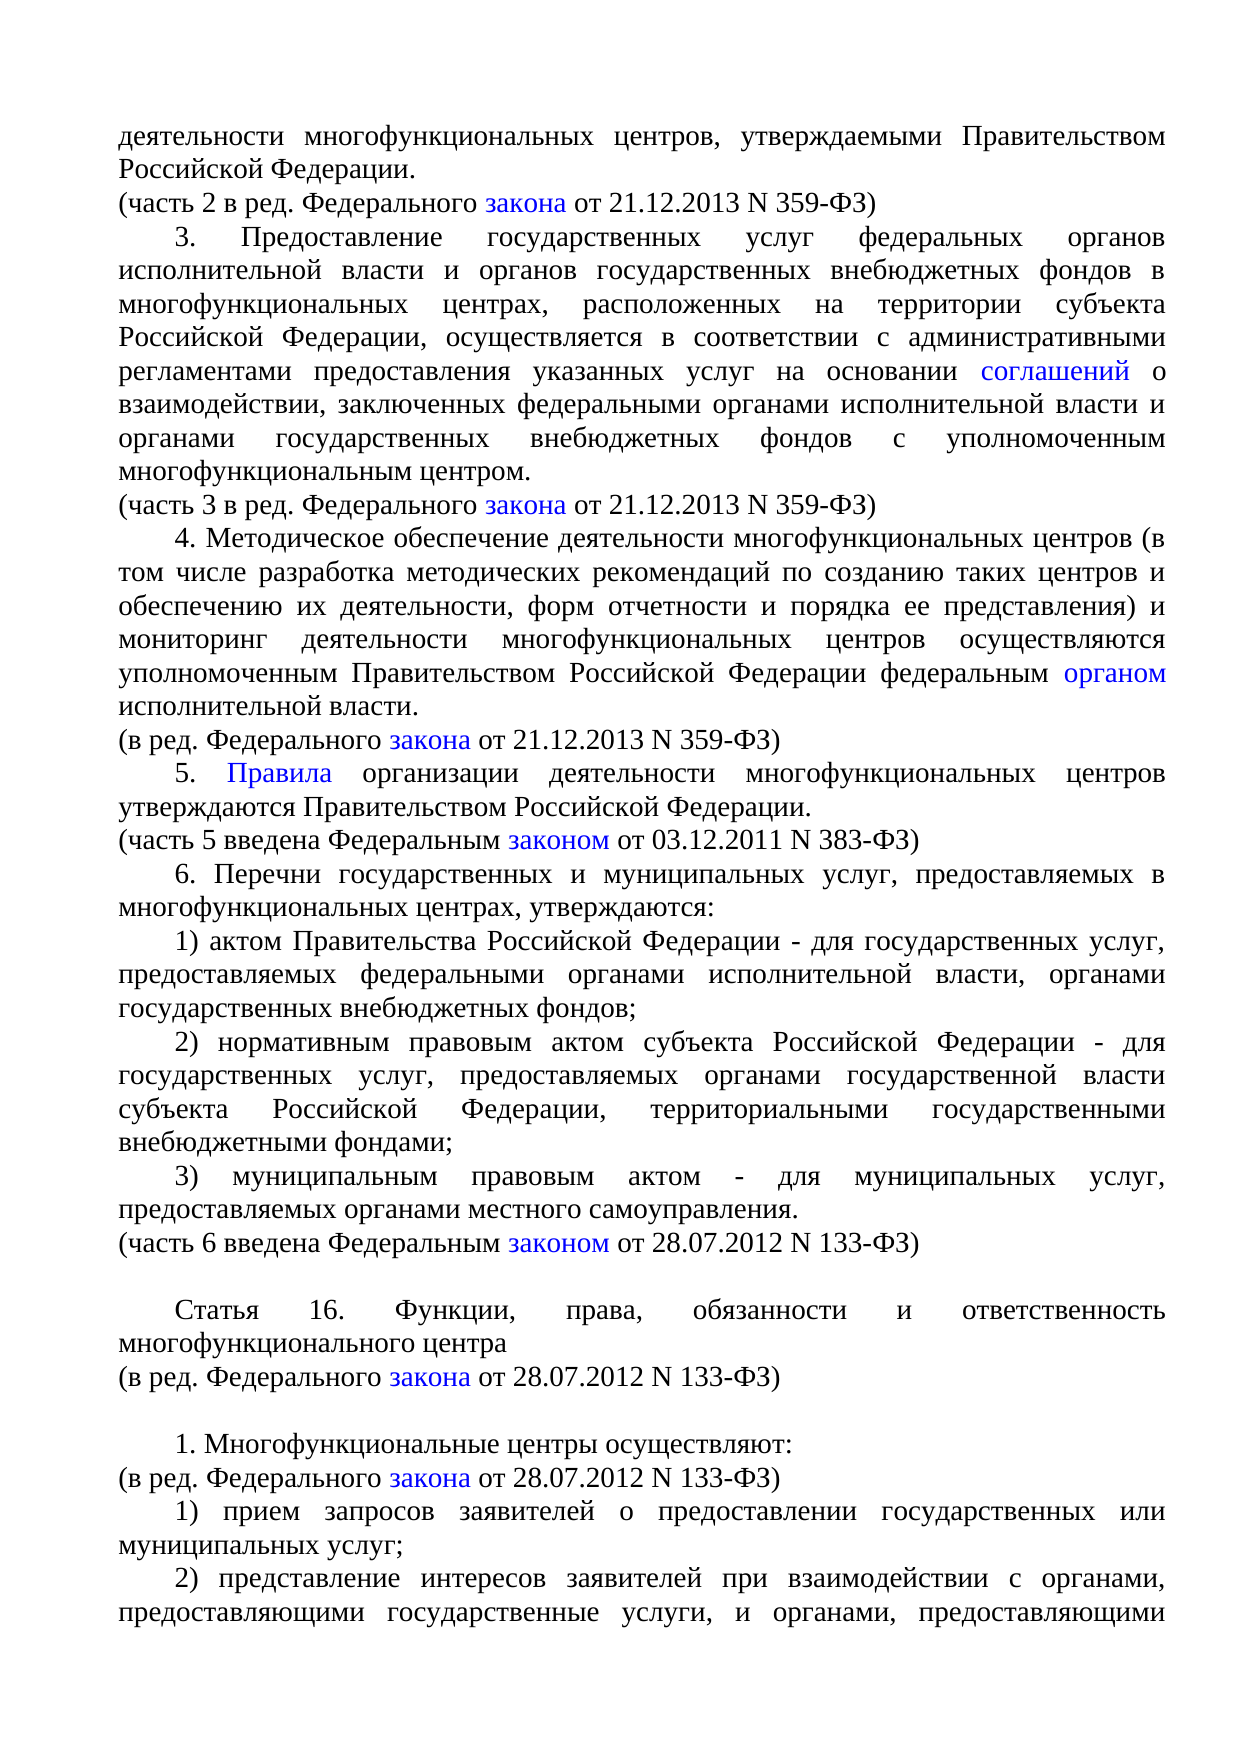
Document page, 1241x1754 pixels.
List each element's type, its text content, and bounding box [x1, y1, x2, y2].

text 4. Методическое обеспечение деятельности многофункциональных центров (в том числе разработка методических рекомендаций по созданию таких центров и обеспечению их деятельности, форм отчетности и порядка ее представления) и мониторинг деятельности многофункциональных центров осуществляются уполномоченным Правительством Российской Федерации федеральным органом исполнительной власти. [118, 521, 1166, 722]
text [118, 1560, 1166, 1627]
text (часть 3 в ред. Федерального закона от 21.12.2013 N 359-ФЗ) [118, 487, 1166, 521]
text (в ред. Федерального закона от 21.12.2013 N 359-ФЗ) [118, 722, 1166, 755]
text 6. Перечни государственных и муниципальных услуг, предоставляемых в многофункциональных центрах, утверждаются: [118, 856, 1166, 923]
text (в ред. Федерального закона от 28.07.2012 N 133-ФЗ) [118, 1460, 1166, 1493]
text (часть 2 в ред. Федерального закона от 21.12.2013 N 359-ФЗ) [118, 185, 1166, 219]
text 2) нормативным правовым актом субъекта Российской Федерации - для государственных услуг, предоставляемых органами государственной власти субъекта Российской Федерации, территориальными государственными внебюджетными фондами; [118, 1024, 1166, 1158]
text 3. Предоставление государственных услуг федеральных органов исполнительной власти и органов государственных внебюджетных фондов в многофункциональных центрах, расположенных на территории субъекта Российской Федерации, осуществляется в соответствии с административными регламентами предоставления указанных услуг на основании соглашений о взаимодействии, заключенных федеральными органами исполнительной власти и органами государственных внебюджетных фондов с уполномоченным многофункциональным центром. [118, 219, 1166, 487]
text (в ред. Федерального закона от 28.07.2012 N 133-ФЗ) [118, 1359, 1166, 1393]
text (часть 5 введена Федеральным законом от 03.12.2011 N 383-ФЗ) [118, 822, 1166, 856]
text (часть 6 введена Федеральным законом от 28.07.2012 N 133-ФЗ) [118, 1225, 1166, 1258]
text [118, 118, 1166, 185]
text Статья 16. Функции, права, обязанности и ответственность многофункционального центра [118, 1292, 1166, 1359]
text 3) муниципальным правовым актом - для муниципальных услуг, предоставляемых органами местного самоуправления. [118, 1158, 1166, 1225]
text 1) актом Правительства Российской Федерации - для государственных услуг, предоставляемых федеральными органами исполнительной власти, органами государственных внебюджетных фондов; [118, 923, 1166, 1024]
text 1) прием запросов заявителей о предоставлении государственных или муниципальных услуг; [118, 1493, 1166, 1560]
text 1. Многофункциональные центры осуществляют: [118, 1426, 1166, 1460]
text 5. Правила организации деятельности многофункциональных центров утверждаются Правительством Российской Федерации. [118, 755, 1166, 822]
